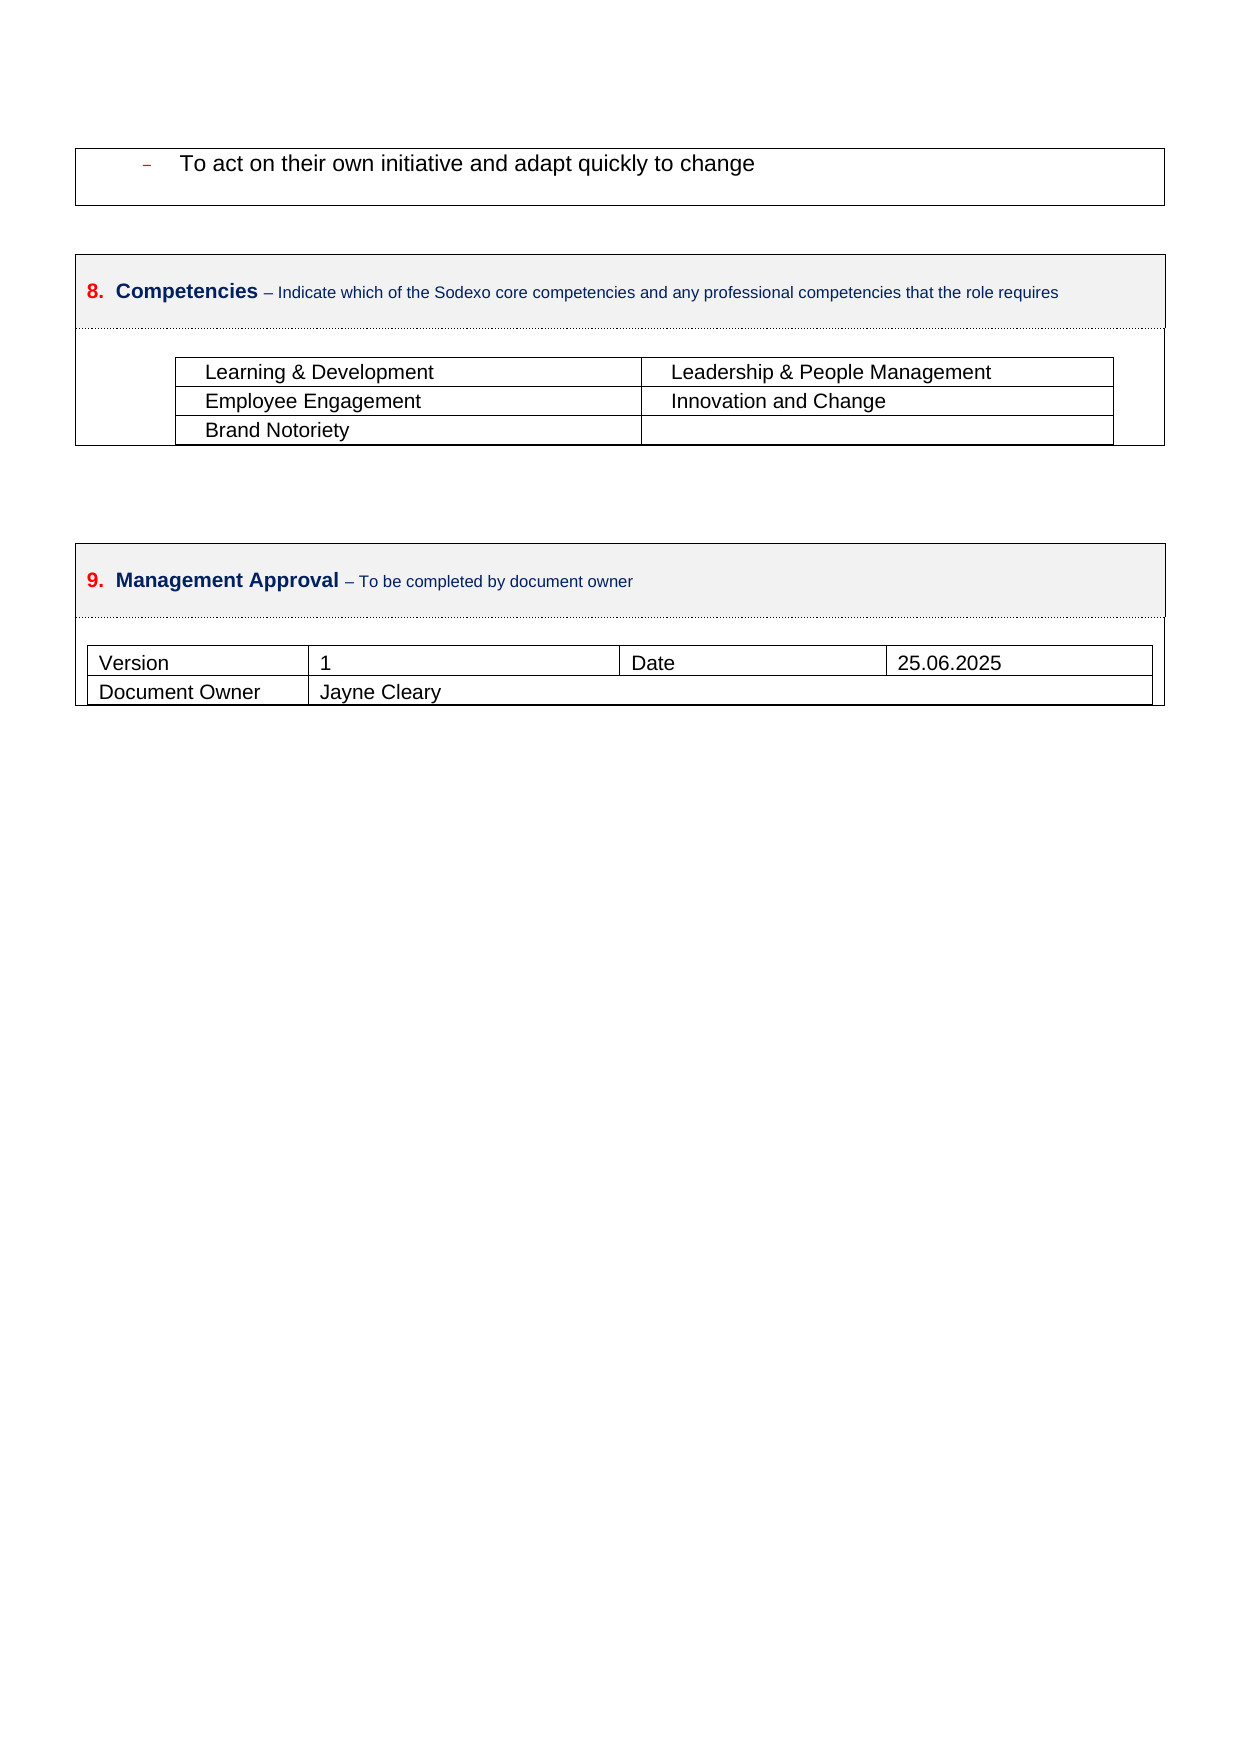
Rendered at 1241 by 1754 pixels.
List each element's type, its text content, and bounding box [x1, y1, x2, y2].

table_header 9. Management Approval – To be completed by document owner [76, 544, 1165, 617]
table_header 8. Competencies – Indicate which of the Sodexo core competencies and any professional competencies that the role requires [76, 255, 1165, 328]
table_cell [76, 617, 1164, 705]
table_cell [76, 149, 1164, 205]
table_cell [76, 328, 1164, 445]
